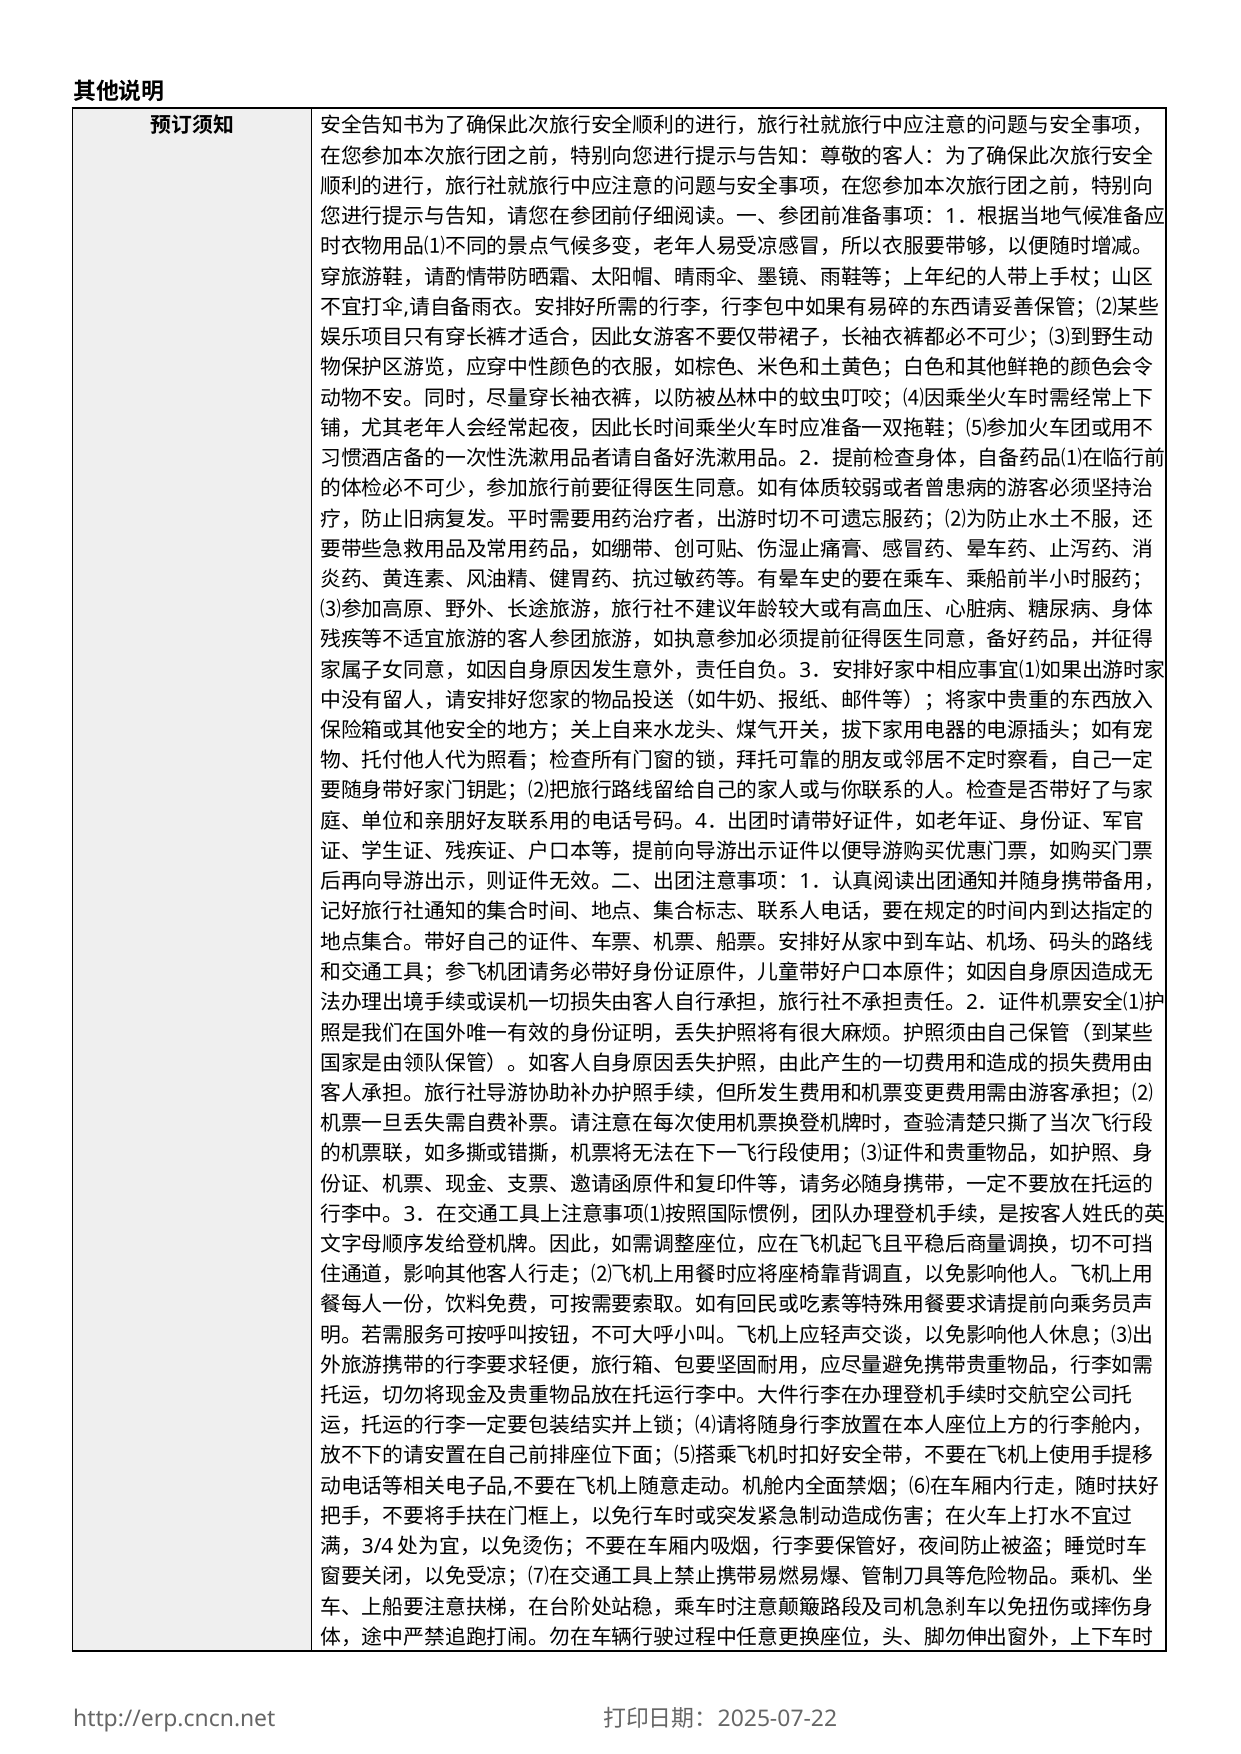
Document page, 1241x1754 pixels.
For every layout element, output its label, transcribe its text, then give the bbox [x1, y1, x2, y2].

table_header 安全告知书 [312, 109, 1165, 1650]
table_header 预订须知 [73, 109, 311, 1650]
text 其他说明 [73, 73, 1167, 106]
